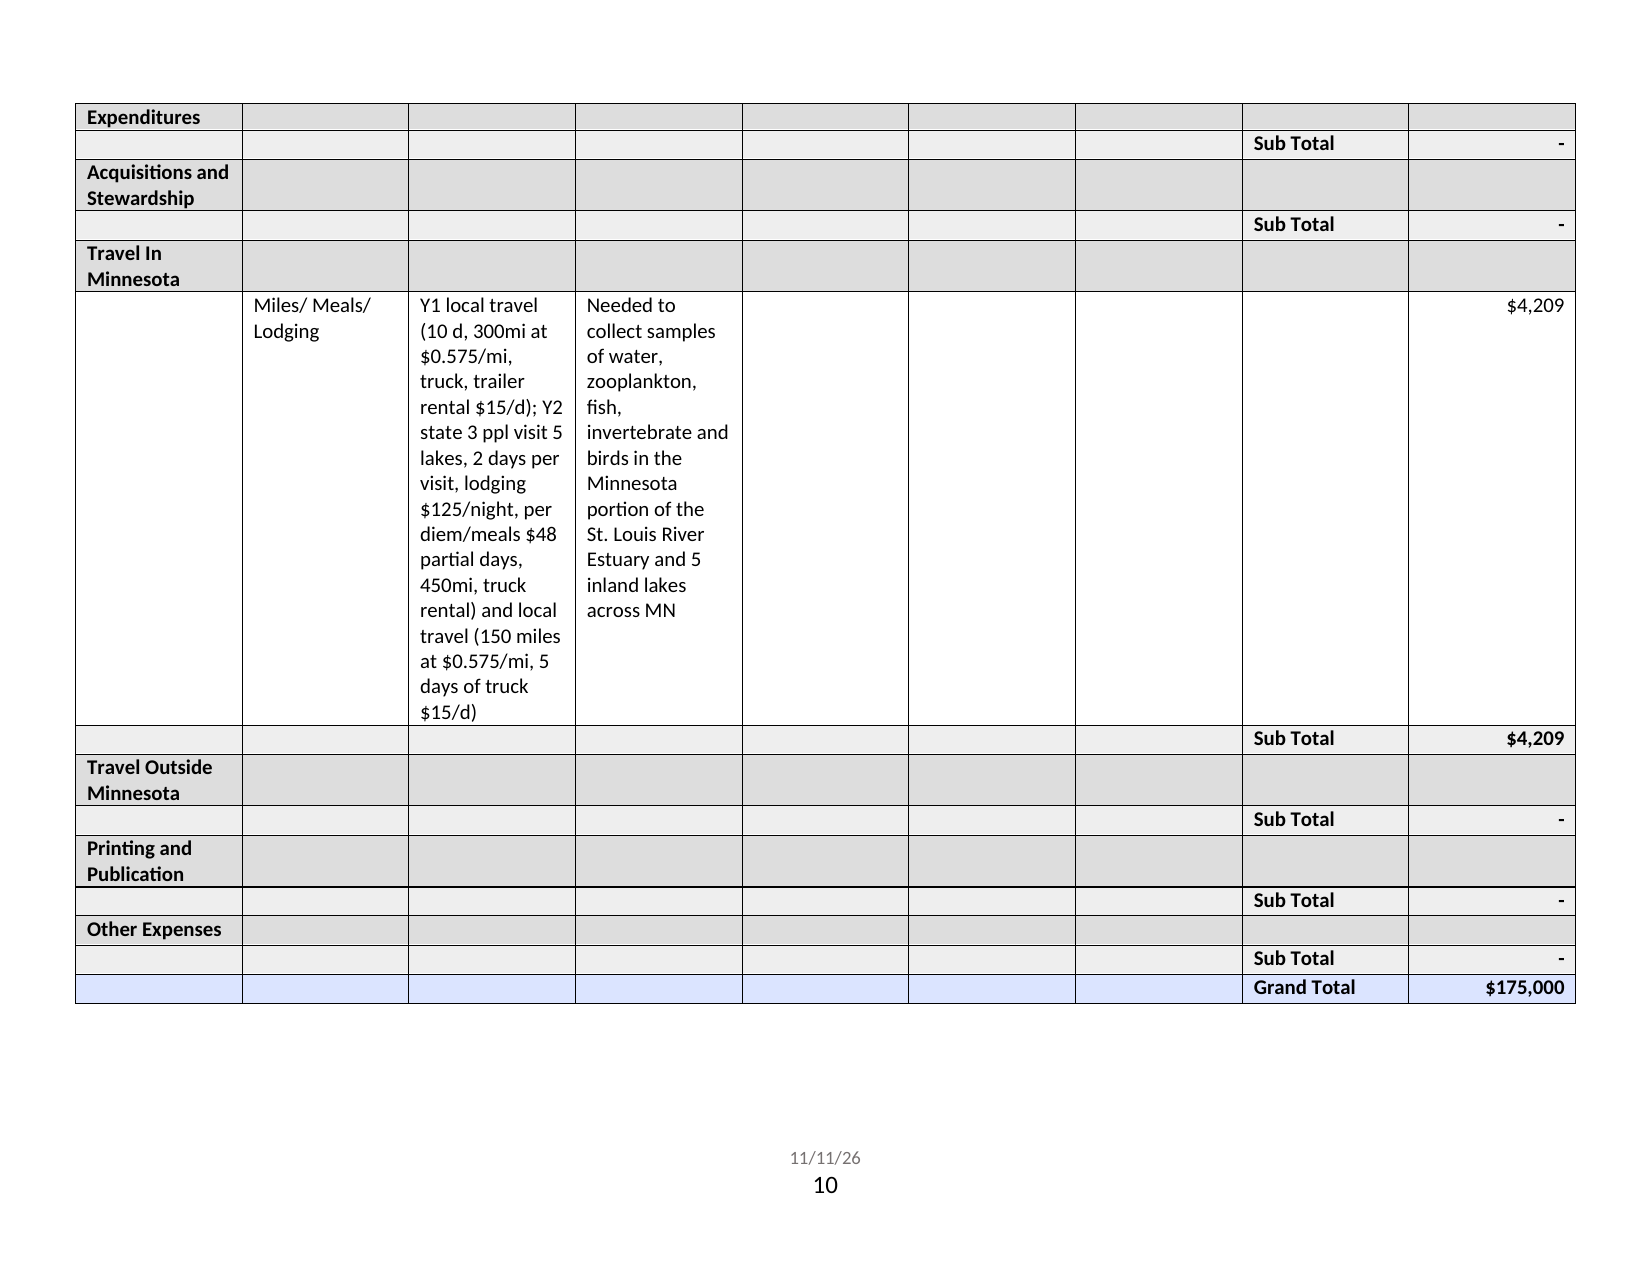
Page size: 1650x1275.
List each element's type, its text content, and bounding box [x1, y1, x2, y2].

table_cell [76, 292, 242, 724]
table_cell Travel In Minnesota [76, 241, 242, 291]
table_cell [243, 104, 408, 129]
table_cell - [1409, 806, 1575, 834]
table_cell [743, 241, 908, 291]
table_cell Acquisitions and Stewardship [76, 160, 242, 210]
table_cell [576, 104, 742, 129]
table_cell [909, 292, 1075, 724]
table_cell Sub Total [1243, 211, 1408, 239]
table_cell Sub Total [1243, 806, 1408, 834]
table_cell [909, 104, 1075, 129]
table_cell [743, 836, 908, 886]
table_cell [743, 755, 908, 805]
table_cell [743, 726, 908, 753]
table_cell [1076, 726, 1242, 753]
table_cell [409, 211, 575, 239]
table_cell [409, 888, 575, 915]
table_cell [1409, 241, 1575, 291]
table_cell [243, 160, 408, 210]
table_cell [909, 806, 1075, 834]
table_cell [243, 975, 408, 1003]
table_cell [909, 211, 1075, 239]
table_cell [409, 755, 575, 805]
table_cell [243, 946, 408, 973]
table_cell [909, 946, 1075, 973]
table_cell [243, 916, 408, 944]
table_cell [1076, 916, 1242, 944]
table_cell [576, 131, 742, 158]
table_cell $4,209 [1409, 292, 1575, 724]
table_cell [576, 211, 742, 239]
table_cell [76, 726, 242, 753]
table_cell [1243, 104, 1408, 129]
table_cell [1409, 836, 1575, 886]
table_cell [576, 916, 742, 944]
table_cell [76, 131, 242, 158]
table_cell [909, 160, 1075, 210]
table_cell [1076, 755, 1242, 805]
table_cell Sub Total [1243, 946, 1408, 973]
table_cell Sub Total [1243, 888, 1408, 915]
table_cell [1076, 806, 1242, 834]
table_cell [409, 726, 575, 753]
table_cell [1243, 292, 1408, 724]
table_cell [1243, 755, 1408, 805]
table_cell [1076, 131, 1242, 158]
table_cell - [1409, 131, 1575, 158]
table_cell [409, 104, 575, 129]
table_cell [909, 131, 1075, 158]
table_cell [743, 975, 908, 1003]
table_cell [243, 131, 408, 158]
table_cell [243, 755, 408, 805]
table_cell [743, 104, 908, 129]
table_cell [409, 975, 575, 1003]
table_cell Y1 local travel (10 d, 300mi at $0.575/mi, truck, trailer rental $15/d); Y2 state 3 ppl visit 5 lakes, 2 days per visit, lodging $125/night, per diem/meals $48 partial days, 450mi, truck rental) and local travel (150 miles at $0.575/mi, 5 days of truck $15/d) [409, 292, 575, 724]
table_cell [409, 946, 575, 973]
table_cell [409, 916, 575, 944]
table_cell [409, 131, 575, 158]
table_cell [909, 836, 1075, 886]
table_cell [409, 806, 575, 834]
table_cell [76, 975, 242, 1003]
table_cell [243, 726, 408, 753]
table_cell $4,209 [1409, 726, 1575, 753]
table_cell [1243, 836, 1408, 886]
table_cell [576, 241, 742, 291]
table_cell Sub Total [1243, 131, 1408, 158]
table_cell - [1409, 946, 1575, 973]
table_cell [76, 946, 242, 973]
table_cell [909, 726, 1075, 753]
table_cell [243, 888, 408, 915]
table_cell [76, 211, 242, 239]
table_cell [909, 888, 1075, 915]
table_cell [576, 975, 742, 1003]
table_cell [243, 836, 408, 886]
table_cell [576, 946, 742, 973]
table_cell [576, 160, 742, 210]
table_cell Miles/ Meals/ Lodging [243, 292, 408, 724]
table_cell [1409, 916, 1575, 944]
table_cell [909, 975, 1075, 1003]
table_cell [576, 755, 742, 805]
table_cell [743, 160, 908, 210]
table_cell [76, 888, 242, 915]
table_cell [743, 292, 908, 724]
table_cell Printing and Publication [76, 836, 242, 886]
table_cell Needed to collect samples of water, zooplankton, fish, invertebrate and birds in the Minnesota portion of the St. Louis River Estuary and 5 inland lakes across MN [576, 292, 742, 724]
table_cell Travel Outside Minnesota [76, 755, 242, 805]
table_cell [1409, 755, 1575, 805]
table_cell [243, 211, 408, 239]
table_cell [409, 241, 575, 291]
table_cell [1409, 104, 1575, 129]
table_cell [743, 946, 908, 973]
table_cell [743, 131, 908, 158]
table_cell [576, 806, 742, 834]
table_cell [1409, 160, 1575, 210]
table_cell [909, 916, 1075, 944]
table_cell [409, 160, 575, 210]
table_cell [1243, 160, 1408, 210]
table_cell [743, 211, 908, 239]
table_cell [743, 806, 908, 834]
table_cell [1076, 836, 1242, 886]
table_cell [576, 836, 742, 886]
table_cell [1076, 104, 1242, 129]
table_cell [1243, 241, 1408, 291]
table_cell [1076, 160, 1242, 210]
table_cell Other Expenses [76, 916, 242, 944]
table_cell [576, 888, 742, 915]
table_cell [76, 104, 242, 129]
table_cell [743, 888, 908, 915]
table_cell [743, 916, 908, 944]
table_cell [1076, 292, 1242, 724]
table_cell [1243, 916, 1408, 944]
table_cell [76, 806, 242, 834]
table_cell [576, 726, 742, 753]
table_cell [909, 241, 1075, 291]
table_cell [243, 806, 408, 834]
table_cell [409, 836, 575, 886]
table_cell [1076, 241, 1242, 291]
table_cell [1076, 946, 1242, 973]
table_cell Sub Total [1243, 726, 1408, 753]
table_cell - [1409, 211, 1575, 239]
table_cell $175,000 [1409, 975, 1575, 1003]
table_cell - [1409, 888, 1575, 915]
table_cell Grand Total [1243, 975, 1408, 1003]
table_cell [1076, 975, 1242, 1003]
table_cell [243, 241, 408, 291]
table_cell [1076, 211, 1242, 239]
table_cell [1076, 888, 1242, 915]
table_cell [909, 755, 1075, 805]
